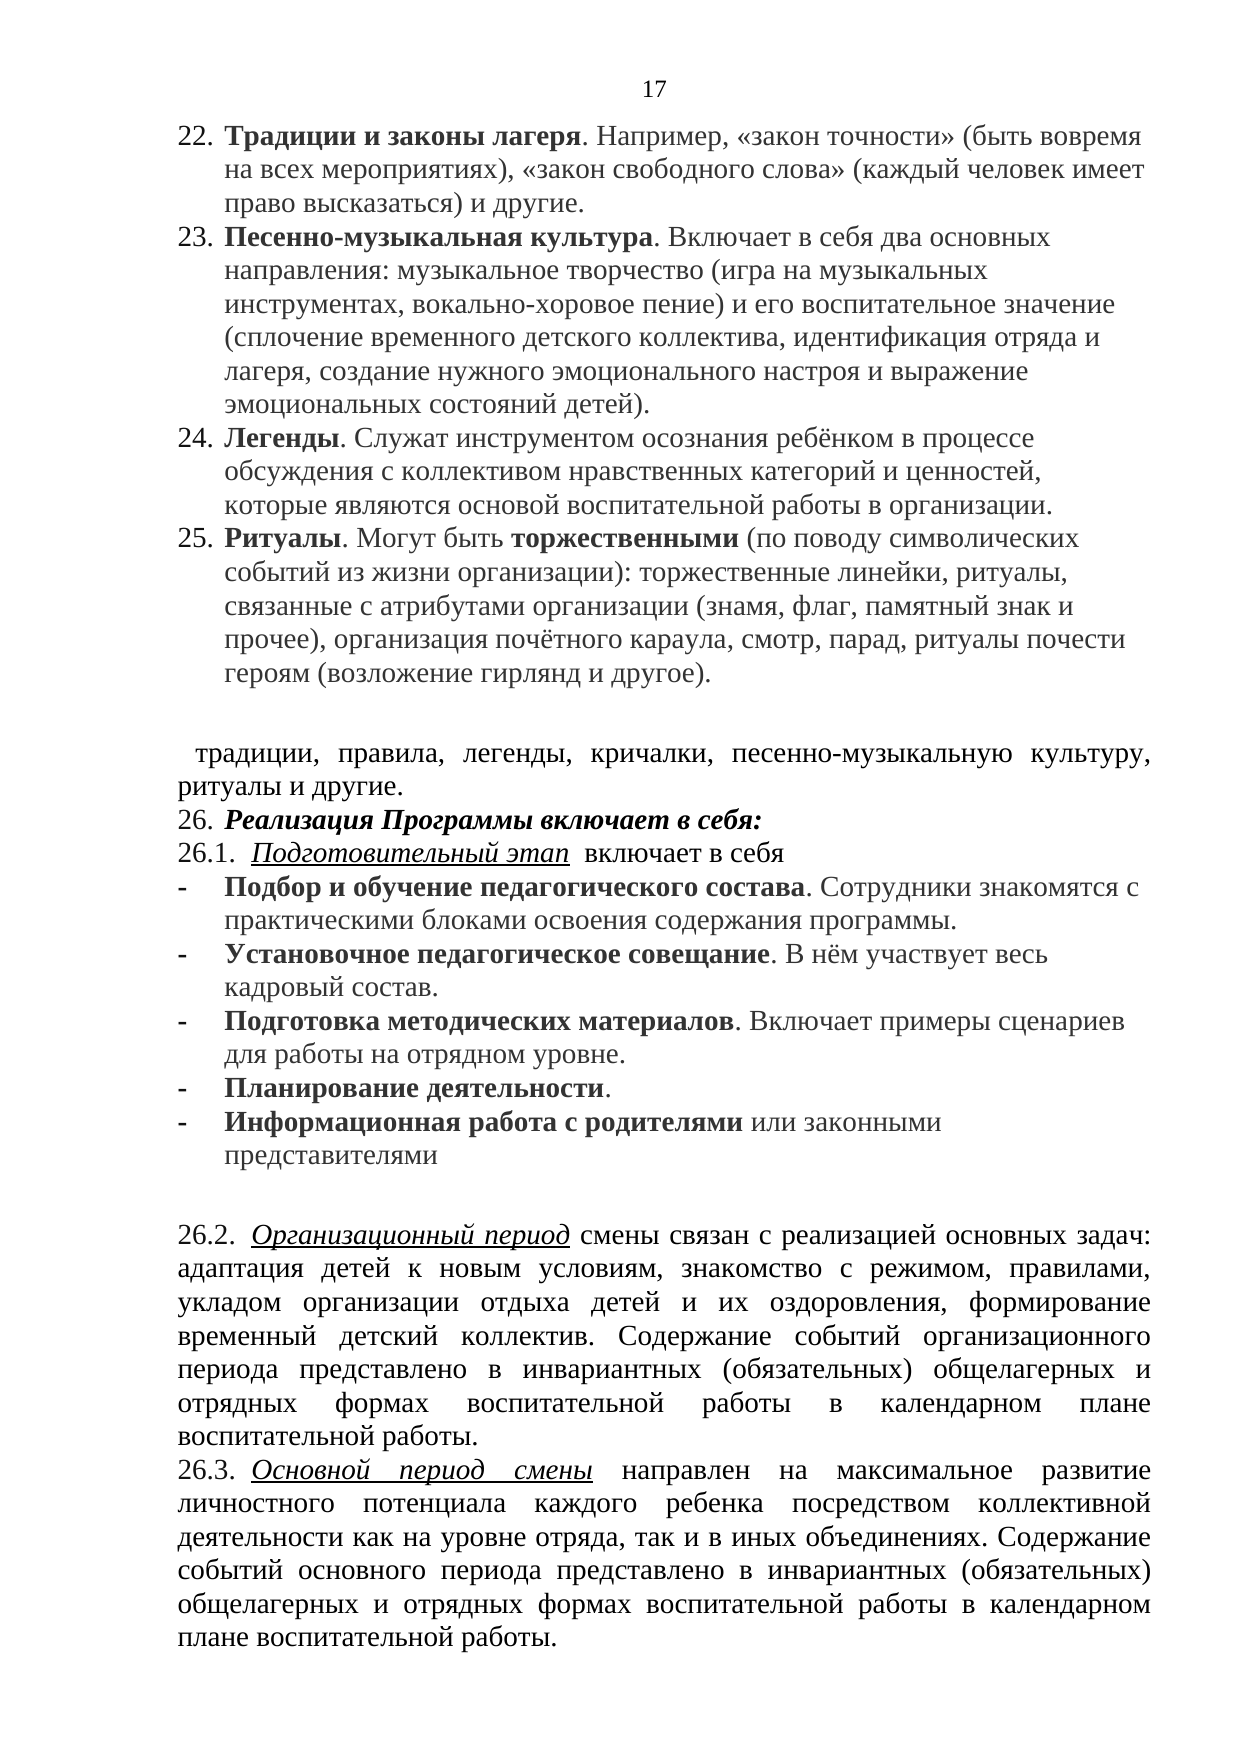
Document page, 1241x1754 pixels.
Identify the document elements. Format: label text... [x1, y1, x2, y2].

list Планирование деятельности. [177, 1070, 1152, 1104]
list Традиции и законы лагеря. Например, «закон точности» (быть вовремя на всех мероприятиях), «закон свободного слова» (каждый человек имеет право высказаться) и другие. [177, 118, 1152, 219]
list Ритуалы. Могут быть торжественными (по поводу символических событий из жизни организации): торжественные линейки, ритуалы, связанные с атрибутами организации (знамя, флаг, памятный знак и прочее), организация почётного караула, смотр, парад, ритуалы почести героям (возложение гирлянд и другое). [177, 521, 1152, 688]
list Установочное педагогическое совещание. В нём участвует весь кадровый состав. [177, 936, 1152, 1003]
list Подбор и обучение педагогического состава. Сотрудники знакомятся с практическими блоками освоения содержания программы. [177, 869, 1152, 936]
list Информационная работа с родителями или законными представителями [177, 1104, 1152, 1171]
list Легенды. Служат инструментом осознания ребёнком в процессе обсуждения с коллективом нравственных категорий и ценностей, которые являются основой воспитательной работы в организации. [177, 420, 1152, 521]
list Реализация Программы включает в себя: [177, 802, 1152, 835]
list Основной период смены направлен на максимальное развитие личностного потенциала каждого ребенка посредством коллективной деятельности как на уровне отряда, так и в иных объединениях. Содержание событий основного периода представлено в инвариантных (обязательных) общелагерных и отрядных формах воспитательной работы в календарном плане воспитательной работы. [177, 1452, 1152, 1653]
list Подготовительный этап включает в себя [177, 835, 1152, 869]
list Песенно-музыкальная культура. Включает в себя два основных направления: музыкальное творчество (игра на музыкальных инструментах, вокально-хоровое пение) и его воспитательное значение (сплочение временного детского коллектива, идентификация отряда и лагеря, создание нужного эмоционального настроя и выражение эмоциональных состояний детей). [177, 219, 1152, 420]
list Организационный период смены связан с реализацией основных задач: адаптация детей к новым условиям, знакомство с режимом, правилами, укладом организации отдыха детей и их оздоровления, формирование временный детский коллектив. Содержание событий организационного периода представлено в инвариантных (обязательных) общелагерных и отрядных формах воспитательной работы в календарном плане воспитательной работы. [177, 1217, 1152, 1452]
text традиции, правила, легенды, кричалки, песенно-музыкальную культуру, ритуалы и другие. [177, 735, 1152, 802]
list Подготовка методических материалов. Включает примеры сценариев для работы на отрядном уровне. [177, 1003, 1152, 1070]
